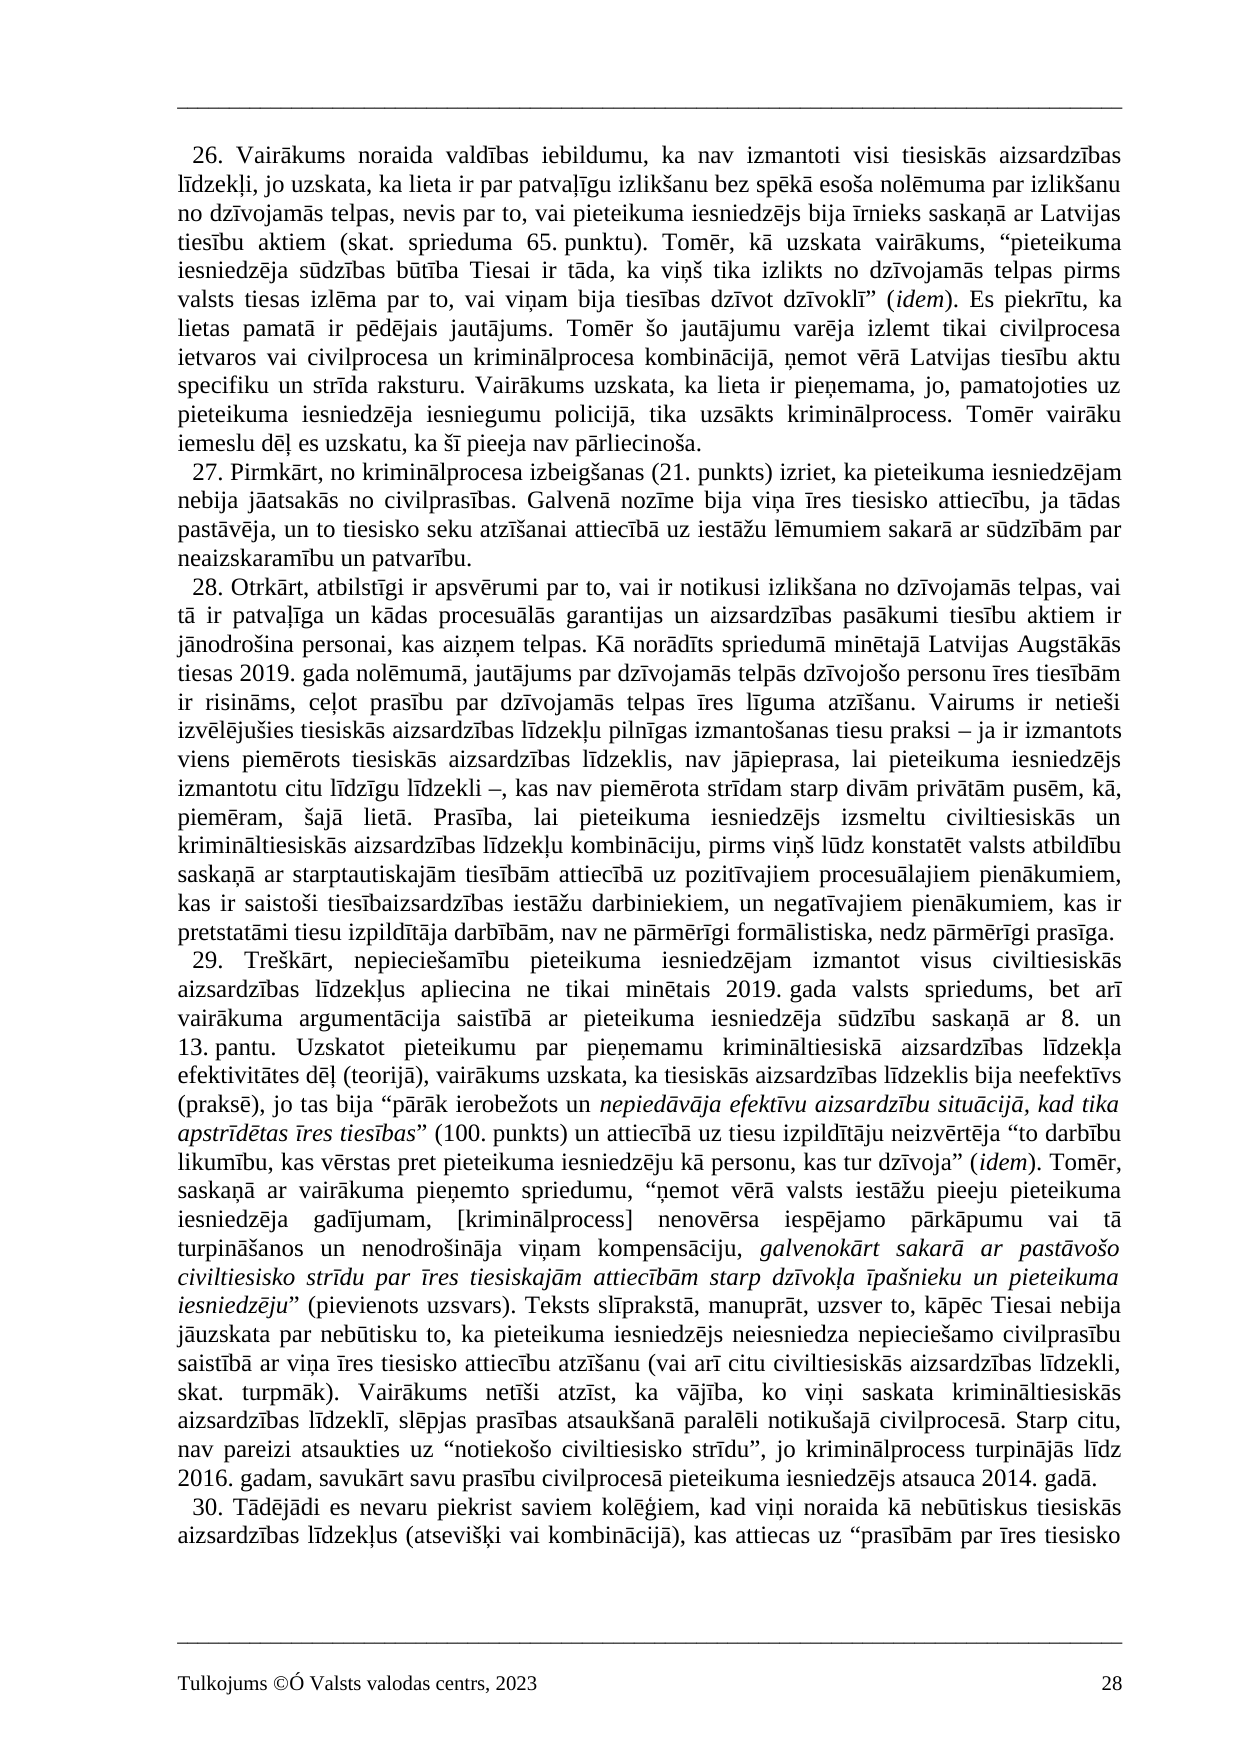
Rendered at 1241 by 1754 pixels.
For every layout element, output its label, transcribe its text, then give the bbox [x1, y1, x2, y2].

text 27. Pirmkārt, no kriminālprocesa izbeigšanas (21. punkts) izriet, ka pieteikuma iesniedzējam nebija jāatsakās no civilprasības. Galvenā nozīme bija viņa īres tiesisko attiecību, ja tādas pastāvēja, un to tiesisko seku atzīšanai attiecībā uz iestāžu lēmumiem sakarā ar sūdzībām par neaizskaramību un patvarību. [177, 457, 1122, 572]
text 28. Otrkārt, atbilstīgi ir apsvērumi par to, vai ir notikusi izlikšana no dzīvojamās telpas, vai tā ir patvaļīga un kādas procesuālās garantijas un aizsardzības pasākumi tiesību aktiem ir jānodrošina personai, kas aizņem telpas. Kā norādīts spriedumā minētajā Latvijas Augstākās tiesas 2019. gada nolēmumā, jautājums par dzīvojamās telpās dzīvojošo personu īres tiesībām ir risināms, ceļot prasību par dzīvojamās telpas īres līguma atzīšanu. Vairums ir netieši izvēlējušies tiesiskās aizsardzības līdzekļu pilnīgas izmantošanas tiesu praksi – ja ir izmantots viens piemērots tiesiskās aizsardzības līdzeklis, nav jāpieprasa, lai pieteikuma iesniedzējs izmantotu citu līdzīgu līdzekli –, kas nav piemērota strīdam starp divām privātām pusēm, kā, piemēram, šajā lietā. Prasība, lai pieteikuma iesniedzējs izsmeltu civiltiesiskās un krimināltiesiskās aizsardzības līdzekļu kombināciju, pirms viņš lūdz konstatēt valsts atbildību saskaņā ar starptautiskajām tiesībām attiecībā uz pozitīvajiem procesuālajiem pienākumiem, kas ir saistoši tiesībaizsardzības iestāžu darbiniekiem, un negatīvajiem pienākumiem, kas ir pretstatāmi tiesu izpildītāja darbībām, nav ne pārmērīgi formālistiska, nedz pārmērīgi prasīga. [177, 572, 1122, 946]
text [177, 1492, 1122, 1549]
text 26. Vairākums noraida valdības iebildumu, ka nav izmantoti visi tiesiskās aizsardzības līdzekļi, jo uzskata, ka lieta ir par patvaļīgu izlikšanu bez spēkā esoša nolēmuma par izlikšanu no dzīvojamās telpas, nevis par to, vai pieteikuma iesniedzējs bija īrnieks saskaņā ar Latvijas tiesību aktiem (skat. sprieduma 65. punktu). Tomēr, kā uzskata vairākums, “pieteikuma iesniedzēja sūdzības būtība Tiesai ir tāda, ka viņš tika izlikts no dzīvojamās telpas pirms valsts tiesas izlēma par to, vai viņam bija tiesības dzīvot dzīvoklī” (idem). Es piekrītu, ka lietas pamatā ir pēdējais jautājums. Tomēr šo jautājumu varēja izlemt tikai civilprocesa ietvaros vai civilprocesa un kriminālprocesa kombinācijā, ņemot vērā Latvijas tiesību aktu specifiku un strīda raksturu. Vairākums uzskata, ka lieta ir pieņemama, jo, pamatojoties uz pieteikuma iesniedzēja iesniegumu policijā, tika uzsākts kriminālprocess. Tomēr vairāku iemeslu dēļ es uzskatu, ka šī pieeja nav pārliecinoša. [177, 141, 1122, 457]
text 29. Treškārt, nepieciešamību pieteikuma iesniedzējam izmantot visus civiltiesiskās aizsardzības līdzekļus apliecina ne tikai minētais 2019. gada valsts spriedums, bet arī vairākuma argumentācija saistībā ar pieteikuma iesniedzēja sūdzību saskaņā ar 8. un 13. pantu. Uzskatot pieteikumu par pieņemamu krimināltiesiskā aizsardzības līdzekļa efektivitātes dēļ (teorijā), vairākums uzskata, ka tiesiskās aizsardzības līdzeklis bija neefektīvs (praksē), jo tas bija “pārāk ierobežots un nepiedāvāja efektīvu aizsardzību situācijā, kad tika apstrīdētas īres tiesības” (100. punkts) un attiecībā uz tiesu izpildītāju neizvērtēja “to darbību likumību, kas vērstas pret pieteikuma iesniedzēju kā personu, kas tur dzīvoja” (idem). Tomēr, saskaņā ar vairākuma pieņemto spriedumu, “ņemot vērā valsts iestāžu pieeju pieteikuma iesniedzēja gadījumam, [kriminālprocess] nenovērsa iespējamo pārkāpumu vai tā turpināšanos un nenodrošināja viņam kompensāciju, galvenokārt sakarā ar pastāvošo civiltiesisko strīdu par īres tiesiskajām attiecībām starp dzīvokļa īpašnieku un pieteikuma iesniedzēju” (pievienots uzsvars). Teksts slīprakstā, manuprāt, uzsver to, kāpēc Tiesai nebija jāuzskata par nebūtisku to, ka pieteikuma iesniedzējs neiesniedza nepieciešamo civilprasību saistībā ar viņa īres tiesisko attiecību atzīšanu (vai arī citu civiltiesiskās aizsardzības līdzekli, skat. turpmāk). Vairākums netīši atzīst, ka vājība, ko viņi saskata krimināltiesiskās aizsardzības līdzeklī, slēpjas prasības atsaukšanā paralēli notikušajā civilprocesā. Starp citu, nav pareizi atsaukties uz “notiekošo civiltiesisko strīdu”, jo kriminālprocess turpinājās līdz 2016. gadam, savukārt savu prasību civilprocesā pieteikuma iesniedzējs atsauca 2014. gadā. [177, 946, 1122, 1492]
